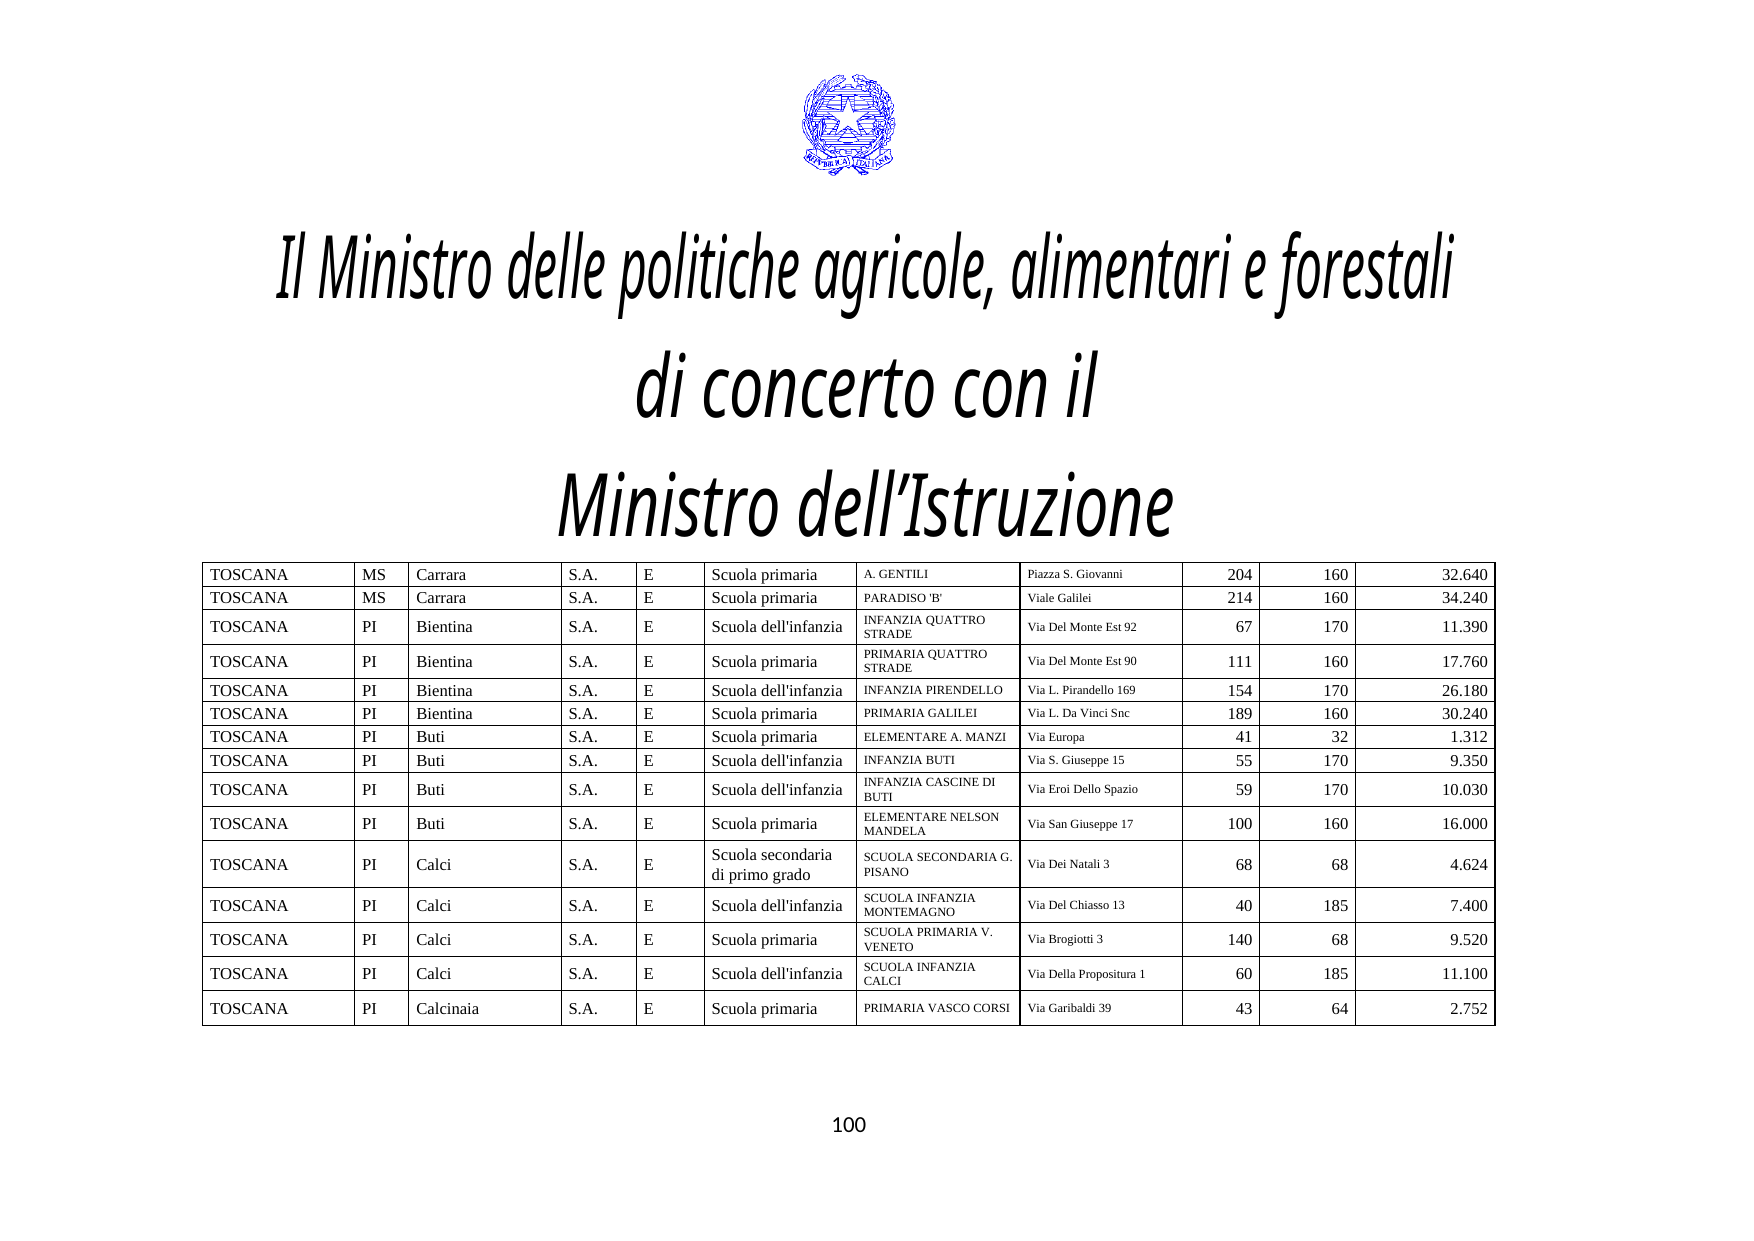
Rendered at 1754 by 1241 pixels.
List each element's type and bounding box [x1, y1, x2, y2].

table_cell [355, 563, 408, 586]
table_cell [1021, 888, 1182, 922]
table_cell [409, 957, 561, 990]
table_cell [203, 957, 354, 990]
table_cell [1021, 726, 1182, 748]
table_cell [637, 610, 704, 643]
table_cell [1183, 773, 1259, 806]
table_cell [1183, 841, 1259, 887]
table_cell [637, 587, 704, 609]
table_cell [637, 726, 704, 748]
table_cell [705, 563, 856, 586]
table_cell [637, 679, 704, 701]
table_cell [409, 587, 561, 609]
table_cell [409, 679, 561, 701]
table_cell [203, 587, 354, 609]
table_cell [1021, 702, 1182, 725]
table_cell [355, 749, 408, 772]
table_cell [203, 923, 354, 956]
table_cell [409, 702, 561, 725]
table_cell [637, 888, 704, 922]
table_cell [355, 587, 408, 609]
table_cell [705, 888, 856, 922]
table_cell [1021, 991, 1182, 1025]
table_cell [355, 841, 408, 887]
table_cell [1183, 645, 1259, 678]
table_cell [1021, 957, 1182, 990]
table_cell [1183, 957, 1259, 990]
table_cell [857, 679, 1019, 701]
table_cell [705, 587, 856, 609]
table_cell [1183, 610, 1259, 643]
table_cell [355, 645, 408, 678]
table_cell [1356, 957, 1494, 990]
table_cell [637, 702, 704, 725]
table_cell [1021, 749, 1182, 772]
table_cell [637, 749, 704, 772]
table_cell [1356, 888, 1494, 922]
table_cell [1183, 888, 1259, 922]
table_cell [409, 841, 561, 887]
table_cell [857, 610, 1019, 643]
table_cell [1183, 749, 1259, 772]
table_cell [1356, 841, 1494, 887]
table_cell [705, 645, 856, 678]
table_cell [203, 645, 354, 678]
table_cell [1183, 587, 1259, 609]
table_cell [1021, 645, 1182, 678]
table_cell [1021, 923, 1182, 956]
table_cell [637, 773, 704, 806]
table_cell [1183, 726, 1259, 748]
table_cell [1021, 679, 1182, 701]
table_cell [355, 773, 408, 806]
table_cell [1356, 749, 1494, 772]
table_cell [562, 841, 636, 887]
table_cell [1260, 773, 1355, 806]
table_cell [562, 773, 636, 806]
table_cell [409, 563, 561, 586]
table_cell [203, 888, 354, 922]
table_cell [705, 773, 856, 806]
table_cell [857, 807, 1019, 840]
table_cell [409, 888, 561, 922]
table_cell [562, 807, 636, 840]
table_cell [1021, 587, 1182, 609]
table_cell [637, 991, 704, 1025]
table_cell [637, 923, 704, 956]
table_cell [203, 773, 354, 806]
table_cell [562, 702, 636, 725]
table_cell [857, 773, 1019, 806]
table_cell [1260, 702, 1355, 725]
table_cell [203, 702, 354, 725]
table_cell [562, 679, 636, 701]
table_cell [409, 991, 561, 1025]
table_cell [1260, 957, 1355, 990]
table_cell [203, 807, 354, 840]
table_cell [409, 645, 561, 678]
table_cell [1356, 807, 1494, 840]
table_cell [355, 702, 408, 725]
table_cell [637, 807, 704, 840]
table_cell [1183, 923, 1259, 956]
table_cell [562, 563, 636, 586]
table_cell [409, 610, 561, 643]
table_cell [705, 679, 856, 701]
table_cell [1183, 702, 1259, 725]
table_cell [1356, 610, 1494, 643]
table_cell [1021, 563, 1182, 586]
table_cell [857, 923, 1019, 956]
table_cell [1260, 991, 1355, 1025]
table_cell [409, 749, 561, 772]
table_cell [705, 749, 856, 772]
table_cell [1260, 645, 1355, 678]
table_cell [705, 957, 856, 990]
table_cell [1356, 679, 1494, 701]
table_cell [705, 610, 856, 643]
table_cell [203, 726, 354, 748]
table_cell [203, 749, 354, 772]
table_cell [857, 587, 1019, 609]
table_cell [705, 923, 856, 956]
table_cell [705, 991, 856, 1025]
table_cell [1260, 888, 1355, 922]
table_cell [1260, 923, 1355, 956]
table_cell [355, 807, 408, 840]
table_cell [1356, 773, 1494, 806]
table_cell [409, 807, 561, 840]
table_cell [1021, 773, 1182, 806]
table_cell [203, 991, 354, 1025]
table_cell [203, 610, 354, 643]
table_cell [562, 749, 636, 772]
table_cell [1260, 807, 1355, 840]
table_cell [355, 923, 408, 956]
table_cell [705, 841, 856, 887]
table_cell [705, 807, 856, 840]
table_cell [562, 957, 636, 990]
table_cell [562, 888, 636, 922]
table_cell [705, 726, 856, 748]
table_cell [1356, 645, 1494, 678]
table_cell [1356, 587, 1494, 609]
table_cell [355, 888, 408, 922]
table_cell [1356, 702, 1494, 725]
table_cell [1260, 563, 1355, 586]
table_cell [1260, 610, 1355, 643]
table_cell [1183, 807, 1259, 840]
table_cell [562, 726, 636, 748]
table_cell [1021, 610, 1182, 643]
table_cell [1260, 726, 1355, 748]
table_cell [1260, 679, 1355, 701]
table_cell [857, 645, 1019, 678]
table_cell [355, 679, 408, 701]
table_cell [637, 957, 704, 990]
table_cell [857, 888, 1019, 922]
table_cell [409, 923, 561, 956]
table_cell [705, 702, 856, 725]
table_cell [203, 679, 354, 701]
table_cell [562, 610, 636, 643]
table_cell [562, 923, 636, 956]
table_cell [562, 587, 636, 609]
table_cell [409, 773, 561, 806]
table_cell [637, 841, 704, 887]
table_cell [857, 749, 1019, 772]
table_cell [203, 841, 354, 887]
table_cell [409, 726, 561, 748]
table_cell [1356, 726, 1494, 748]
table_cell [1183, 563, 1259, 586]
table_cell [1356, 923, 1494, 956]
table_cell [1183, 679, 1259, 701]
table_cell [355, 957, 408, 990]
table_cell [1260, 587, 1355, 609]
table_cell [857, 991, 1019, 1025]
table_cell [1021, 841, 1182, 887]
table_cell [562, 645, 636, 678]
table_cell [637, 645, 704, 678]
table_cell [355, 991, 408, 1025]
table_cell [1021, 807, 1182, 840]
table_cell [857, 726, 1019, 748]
picture [801, 73, 896, 177]
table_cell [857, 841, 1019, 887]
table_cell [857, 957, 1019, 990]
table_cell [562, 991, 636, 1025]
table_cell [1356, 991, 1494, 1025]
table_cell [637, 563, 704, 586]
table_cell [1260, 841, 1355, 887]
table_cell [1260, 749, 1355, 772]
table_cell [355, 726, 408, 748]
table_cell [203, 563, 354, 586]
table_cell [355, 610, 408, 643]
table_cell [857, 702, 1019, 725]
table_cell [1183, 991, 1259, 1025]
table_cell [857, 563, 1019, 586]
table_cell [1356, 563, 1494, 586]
